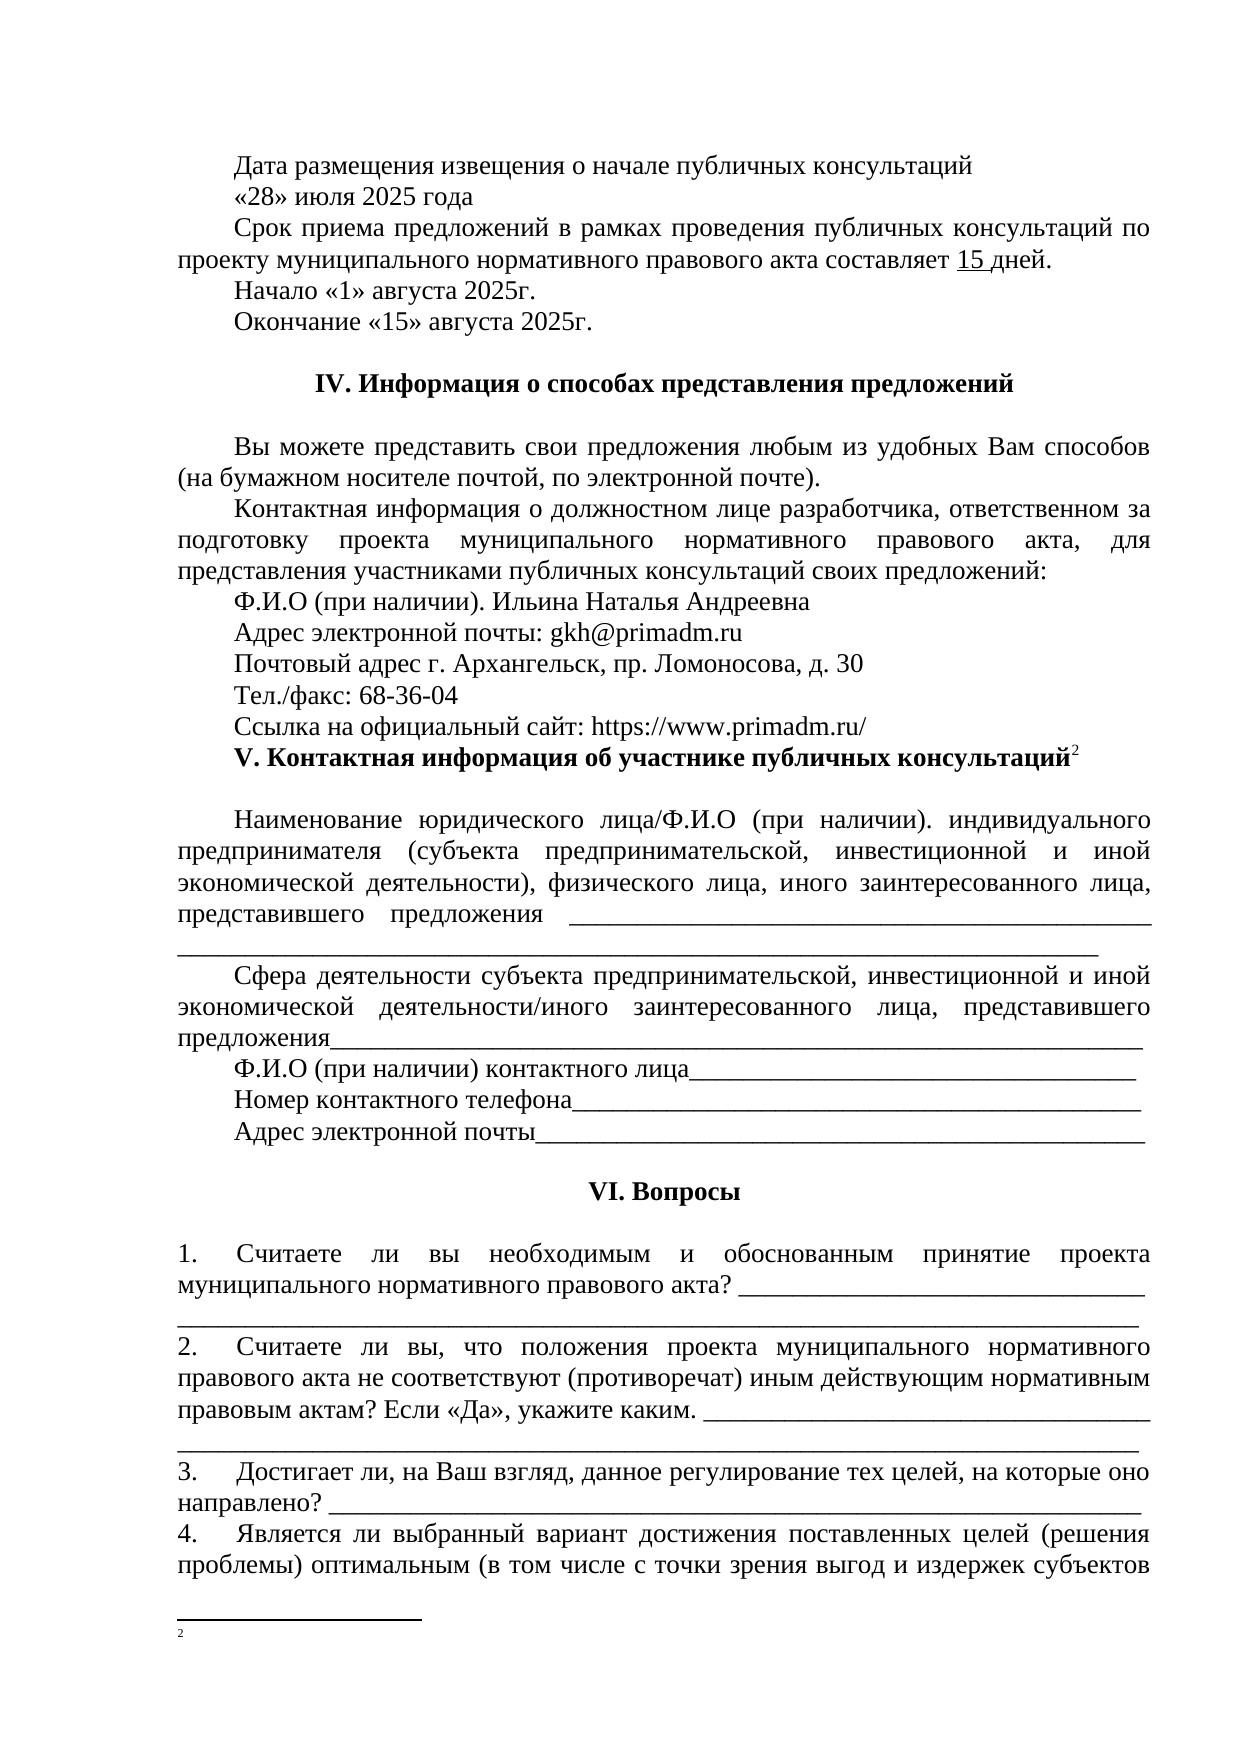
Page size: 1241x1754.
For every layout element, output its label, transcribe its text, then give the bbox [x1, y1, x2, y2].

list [177, 1517, 1152, 1579]
text Ф.И.О (при наличии). Ильина Наталья Андреевна [177, 585, 1152, 616]
text V. Контактная информация об участнике публичных консультаций [177, 741, 1152, 772]
text Адрес электронной почты: gkh@primadm.ru [177, 616, 1152, 648]
text Срок приема предложений в рамках проведения публичных консультаций по проекту муниципального нормативного правового акта составляет 15 дней. [177, 212, 1152, 274]
list Считаете ли вы, что положения проекта муниципального нормативного правового акта не соответствуют (противоречат) иным действующим нормативным правовым актам? Если «Да», укажите каким. _________________________________ [177, 1330, 1152, 1424]
text Тел./факс: 68-36-04 [177, 679, 1152, 710]
text IV. Информация о способах представления предложений [177, 367, 1152, 398]
text VI. Вопросы [177, 1175, 1152, 1206]
text Ф.И.О (при наличии) контактного лица_________________________________ [177, 1052, 1152, 1084]
text Вы можете представить свои предложения любым из удобных Вам способов (на бумажном носителе почтой, по электронной почте). [177, 429, 1152, 492]
text Окончание «15» августа 2025г. [177, 305, 1152, 336]
text _______________________________________________________________________ [177, 1299, 1152, 1330]
text Адрес электронной почты_____________________________________________ [177, 1115, 1152, 1146]
text Наименование юридического лица/Ф.И.О (при наличии). индивидуального предпринимателя (субъекта предпринимательской, инвестиционной и иной экономической деятельности), физического лица, иного заинтересованного лица, представившего предложения ___________________________________________ ____________________________________________________________________ [177, 803, 1152, 959]
text Контактная информация о должностном лице разработчика, ответственном за подготовку проекта муниципального нормативного правового акта, для представления участниками публичных консультаций своих предложений: [177, 492, 1152, 585]
text Сфера деятельности субъекта предпринимательской, инвестиционной и иной экономической деятельности/иного заинтересованного лица, представившего предложения____________________________________________________________ [177, 959, 1152, 1052]
text Почтовый адрес г. Архангельск, пр. Ломоносова, д. 30 [177, 648, 1152, 679]
text Начало «1» августа 2025г. [177, 274, 1152, 305]
list Достигает ли, на Ваш взгляд, данное регулирование тех целей, на которые оно направлено? ____________________________________________________________ [177, 1455, 1152, 1517]
text _______________________________________________________________________ [177, 1424, 1152, 1455]
list Считаете ли вы необходимым и обоснованным принятие проекта муниципального нормативного правового акта? ______________________________ [177, 1237, 1152, 1299]
text Номер контактного телефона__________________________________________ [177, 1084, 1152, 1115]
text «28» июля 2025 года [177, 180, 1152, 212]
text Ссылка на официальный сайт: https://www.primadm.ru/ [177, 710, 1152, 741]
text Дата размещения извещения о начале публичных консультаций [177, 149, 1152, 180]
